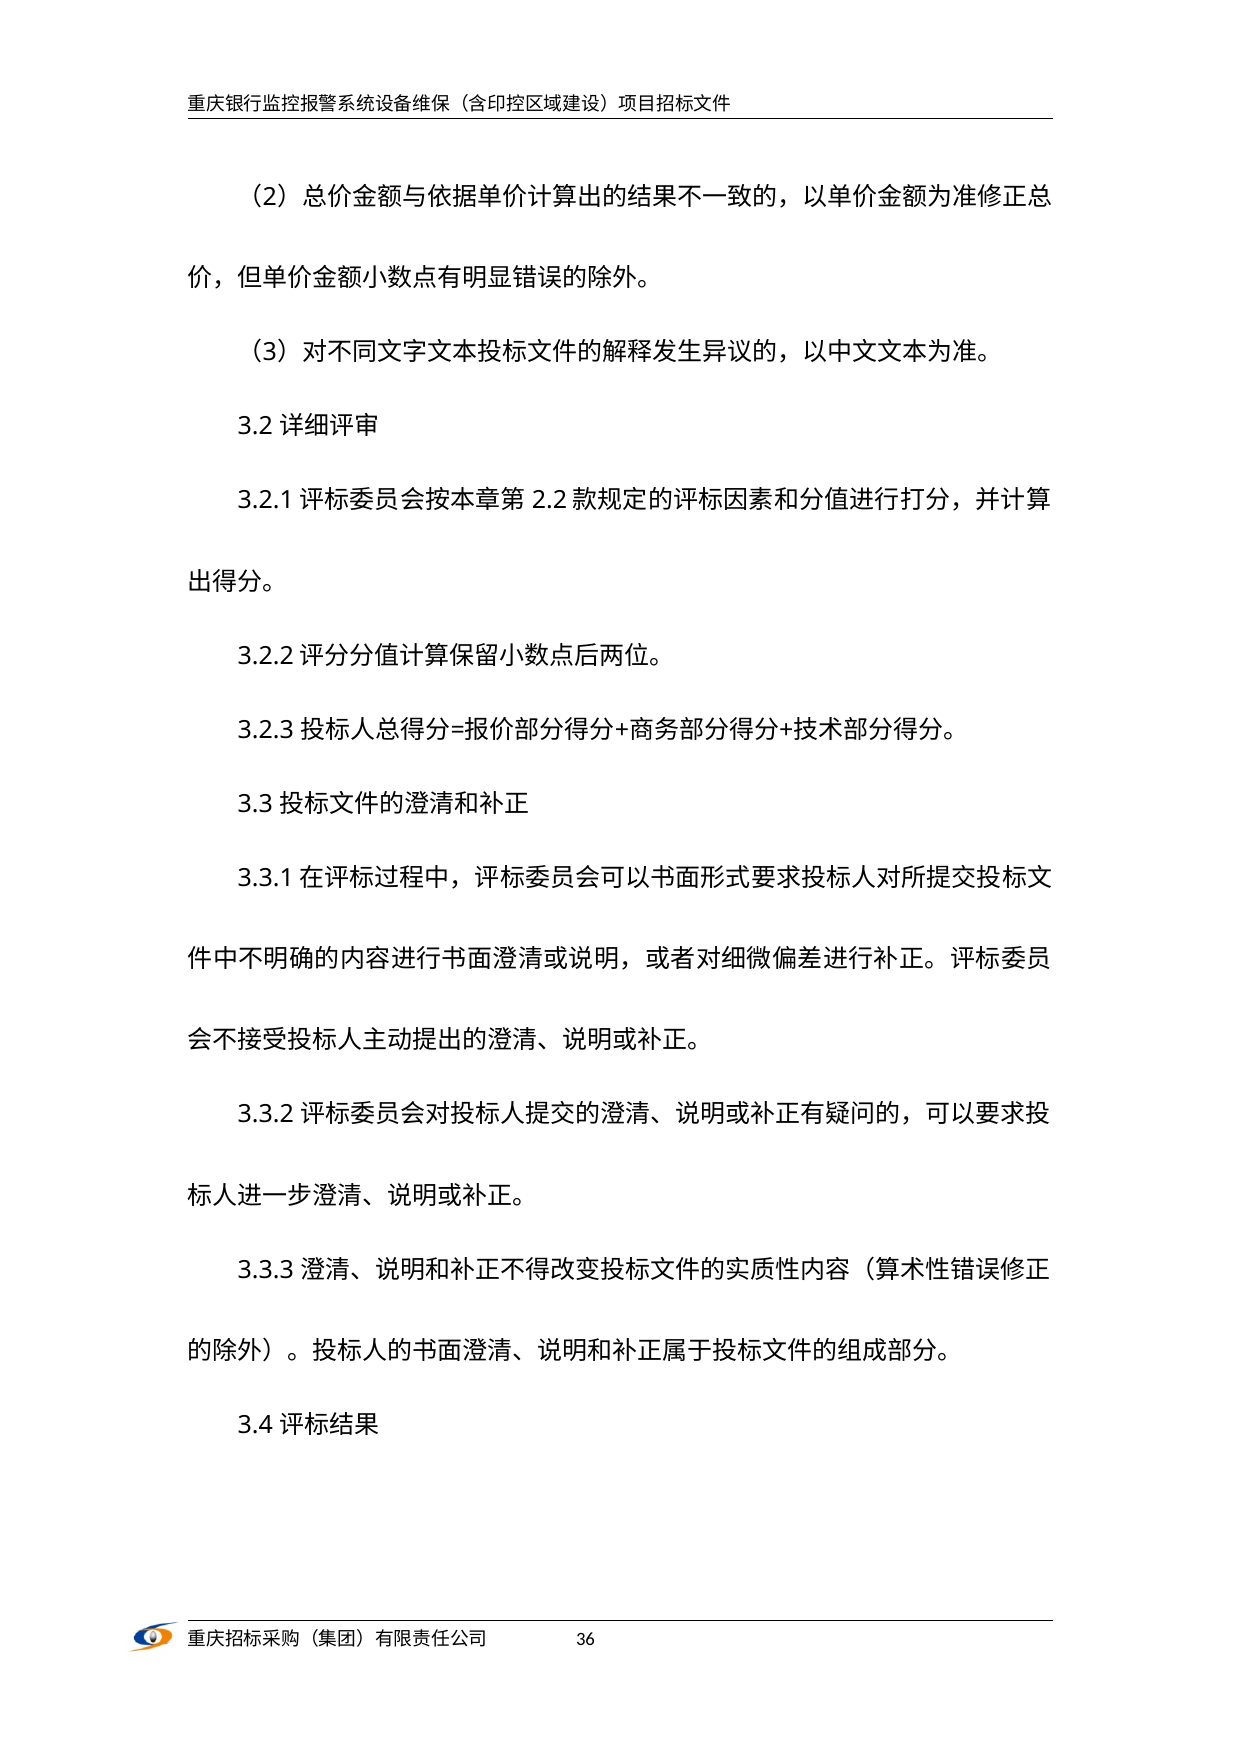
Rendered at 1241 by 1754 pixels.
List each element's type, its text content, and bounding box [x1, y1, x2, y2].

text 3.2.2评分分值计算保留小数点后两位。 [187, 621, 1053, 686]
text 3.3.2 评标委员会对投标人提交的澄清、说明或补正有疑问的，可以要求投标人进一步澄清、说明或补正。 [187, 1079, 1053, 1226]
text 3.2.1评标委员会按本章第2.2款规定的评标因素和分值进行打分，并计算出得分。 [187, 465, 1053, 612]
text （3）对不同文字文本投标文件的解释发生异议的，以中文文本为准。 [187, 317, 1053, 382]
text 3.3.1在评标过程中，评标委员会可以书面形式要求投标人对所提交投标文件中不明确的内容进行书面澄清或说明，或者对细微偏差进行补正。评标委员会不接受投标人主动提出的澄清、说明或补正。 [187, 843, 1053, 1070]
text 3.2 详细评审 [187, 391, 1053, 456]
text 3.4 评标结果 [187, 1390, 1053, 1455]
text 3.3.3 澄清、说明和补正不得改变投标文件的实质性内容（算术性错误修正的除外）。投标人的书面澄清、说明和补正属于投标文件的组成部分。 [187, 1235, 1053, 1381]
text 3.3 投标文件的澄清和补正 [187, 769, 1053, 834]
picture [125, 1619, 182, 1654]
text 3.2.3 投标人总得分=报价部分得分+商务部分得分+技术部分得分。 [187, 695, 1053, 760]
text （2）总价金额与依据单价计算出的结果不一致的，以单价金额为准修正总价，但单价金额小数点有明显错误的除外。 [187, 162, 1053, 308]
